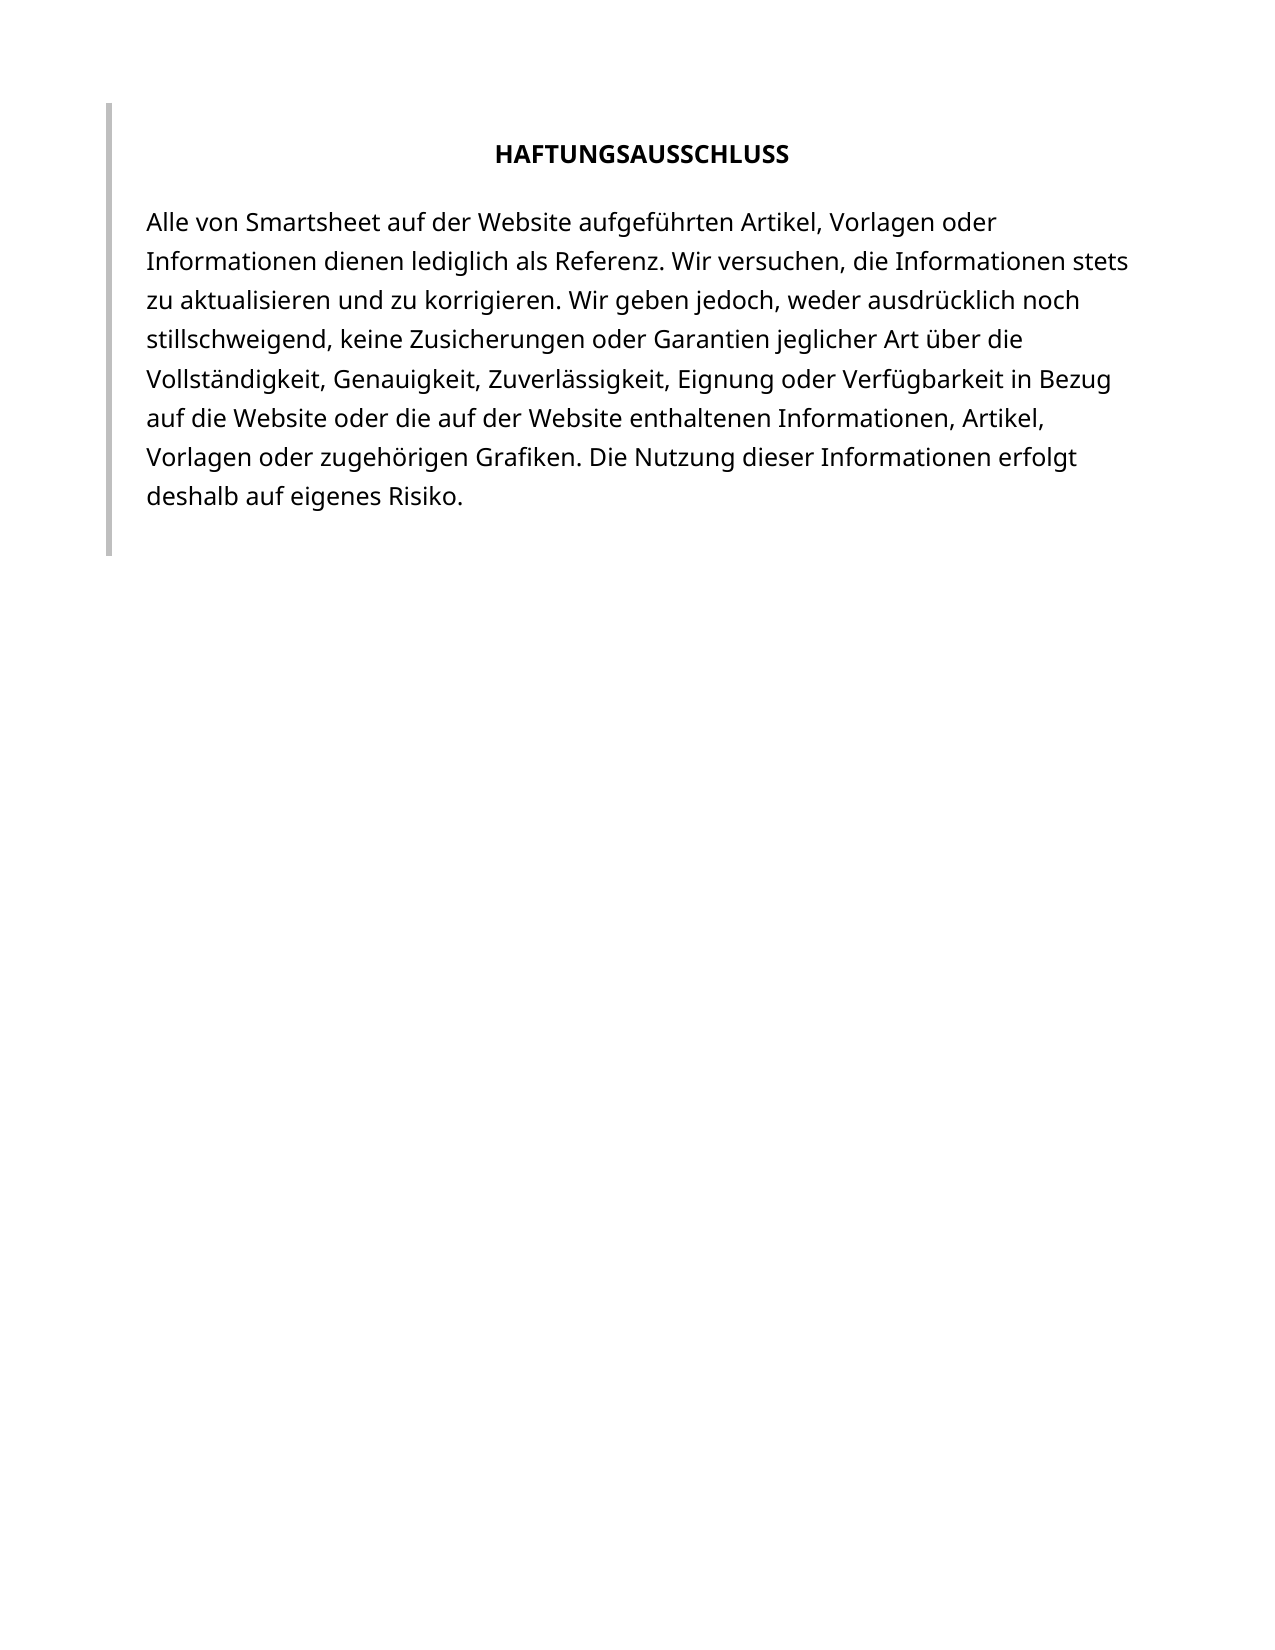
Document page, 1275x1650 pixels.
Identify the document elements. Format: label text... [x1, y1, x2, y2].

table_header HAFTUNGSAUSSCHLUSS Alle von Smartsheet auf der Website aufgeführten Artikel, Vorlagen oder Informationen dienen lediglich als Referenz. Wir versuchen, die Informationen stets zu aktualisieren und zu korrigieren. Wir geben jedoch, weder ausdrücklich noch stillschweigend, keine Zusicherungen oder Garantien jeglicher Art über die Vollständigkeit, Genauigkeit, Zuverlässigkeit, Eignung oder Verfügbarkeit in Bezug auf die Website oder die auf der Website enthaltenen Informationen, Artikel, Vorlagen oder zugehörigen Grafiken. Die Nutzung dieser Informationen erfolgt deshalb auf eigenes Risiko. [112, 103, 1149, 556]
